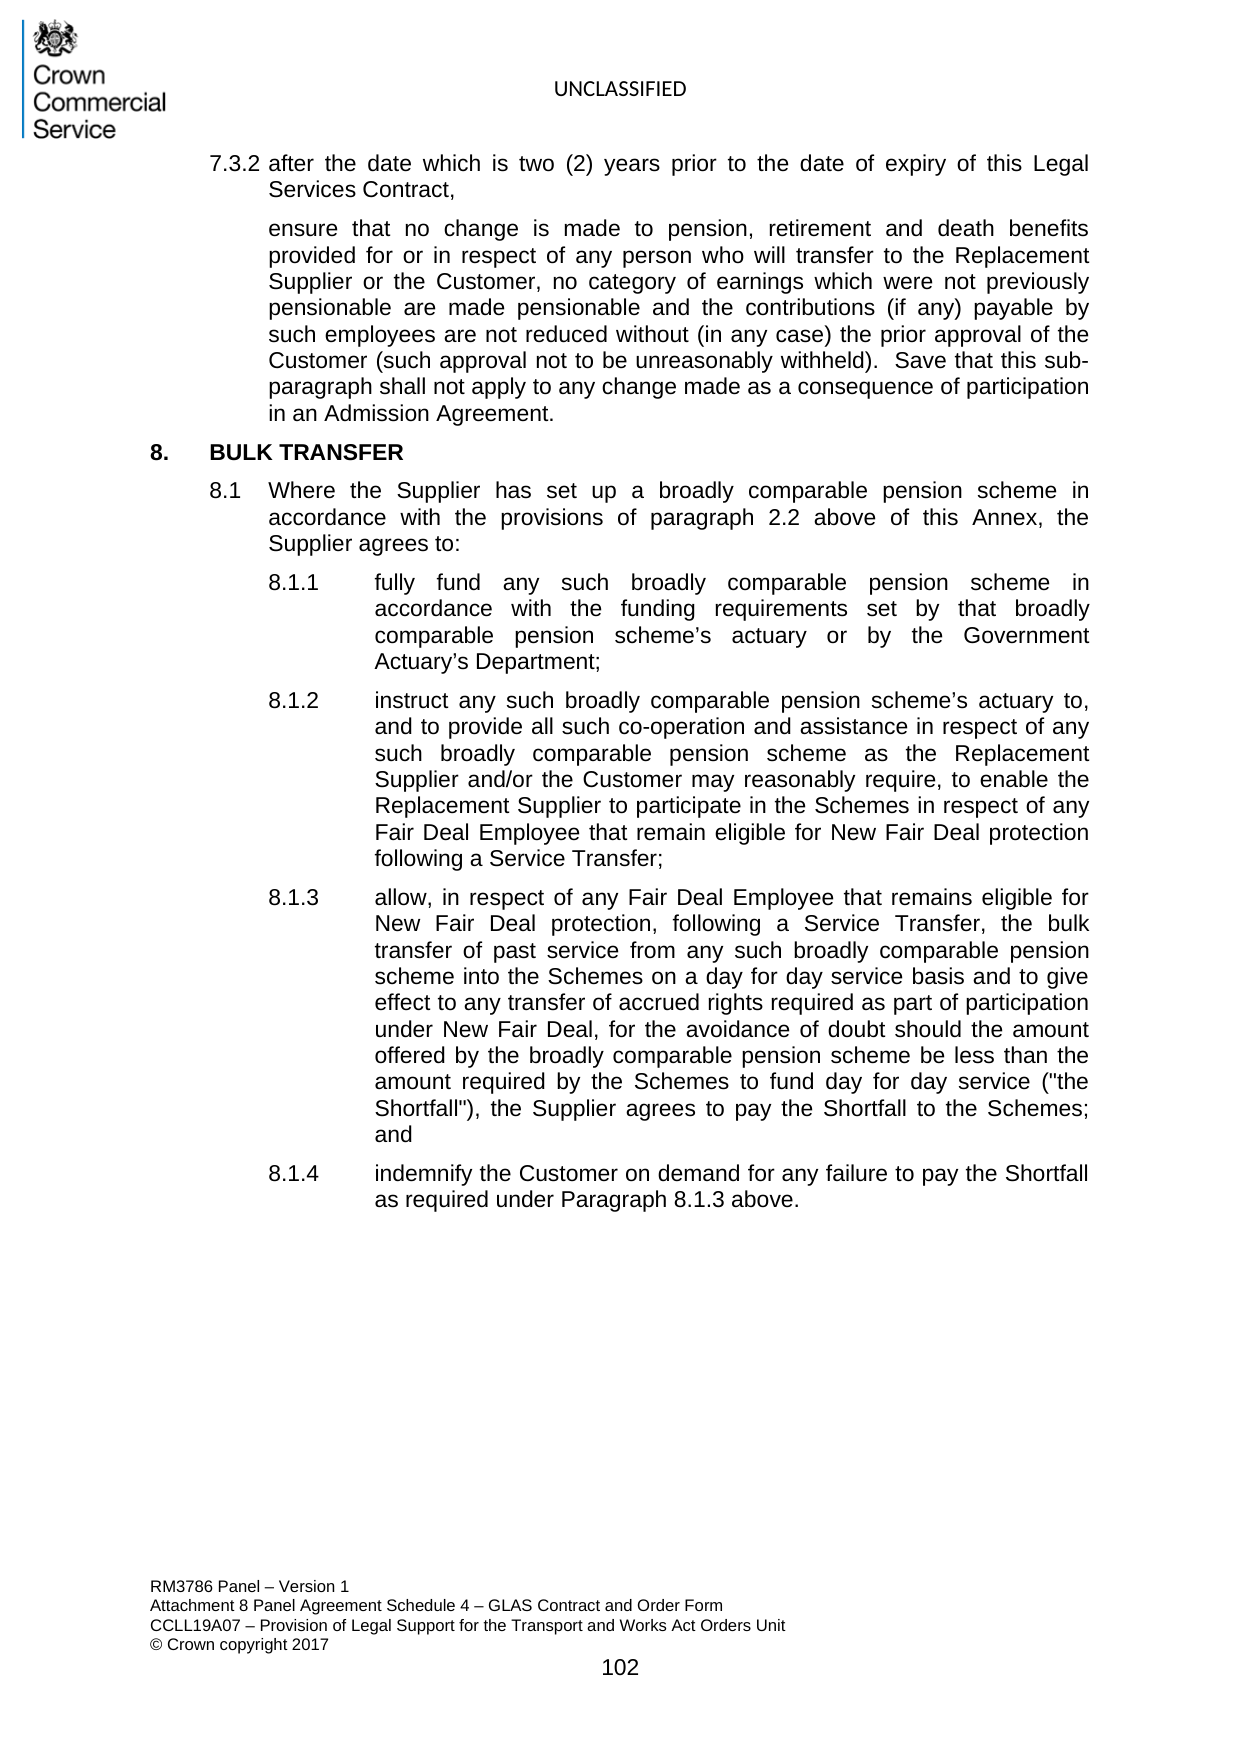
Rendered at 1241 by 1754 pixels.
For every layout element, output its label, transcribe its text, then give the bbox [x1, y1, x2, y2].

text 8.1 Where the Supplier has set up a broadly comparable pension scheme in accordance with the provisions of paragraph 2.2 above of this Annex, the Supplier agrees to: [209, 477, 1090, 556]
text 8.1.4 indemnify the Customer on demand for any failure to pay the Shortfall as required under Paragraph 8.1.3 above. [268, 1160, 1090, 1213]
subtitle bulk transfer [150, 438, 1090, 465]
text 8.1.1 fully fund any such broadly comparable pension scheme in accordance with the funding requirements set by that broadly comparable pension scheme’s actuary or by the Government Actuary’s Department; [268, 569, 1090, 674]
text ensure that no change is made to pension, retirement and death benefits provided for or in respect of any person who will transfer to the Replacement Supplier or the Customer, no category of earnings which were not previously pensionable are made pensionable and the contributions (if any) payable by such employees are not reduced without (in any case) the prior approval of the Customer (such approval not to be unreasonably withheld). Save that this sub-paragraph shall not apply to any change made as a consequence of participation in an Admission Agreement. [268, 215, 1090, 426]
text after the date which is two (2) years prior to the date of expiry of this Legal Services Contract, [209, 150, 1090, 203]
text 8.1.2 instruct any such broadly comparable pension scheme’s actuary to, and to provide all such co-operation and assistance in respect of any such broadly comparable pension scheme as the Replacement Supplier and/or the Customer may reasonably require, to enable the Replacement Supplier to participate in the Schemes in respect of any Fair Deal Employee that remain eligible for New Fair Deal protection following a Service Transfer; [268, 687, 1090, 871]
text 8.1.3 allow, in respect of any Fair Deal Employee that remains eligible for New Fair Deal protection, following a Service Transfer, the bulk transfer of past service from any such broadly comparable pension scheme into the Schemes on a day for day service basis and to give effect to any transfer of accrued rights required as part of participation under New Fair Deal, for the avoidance of doubt should the amount offered by the broadly comparable pension scheme be less than the amount required by the Schemes to fund day for day service ("the Shortfall"), the Supplier agrees to pay the Shortfall to the Schemes; and [268, 884, 1090, 1147]
picture [21, 19, 166, 139]
